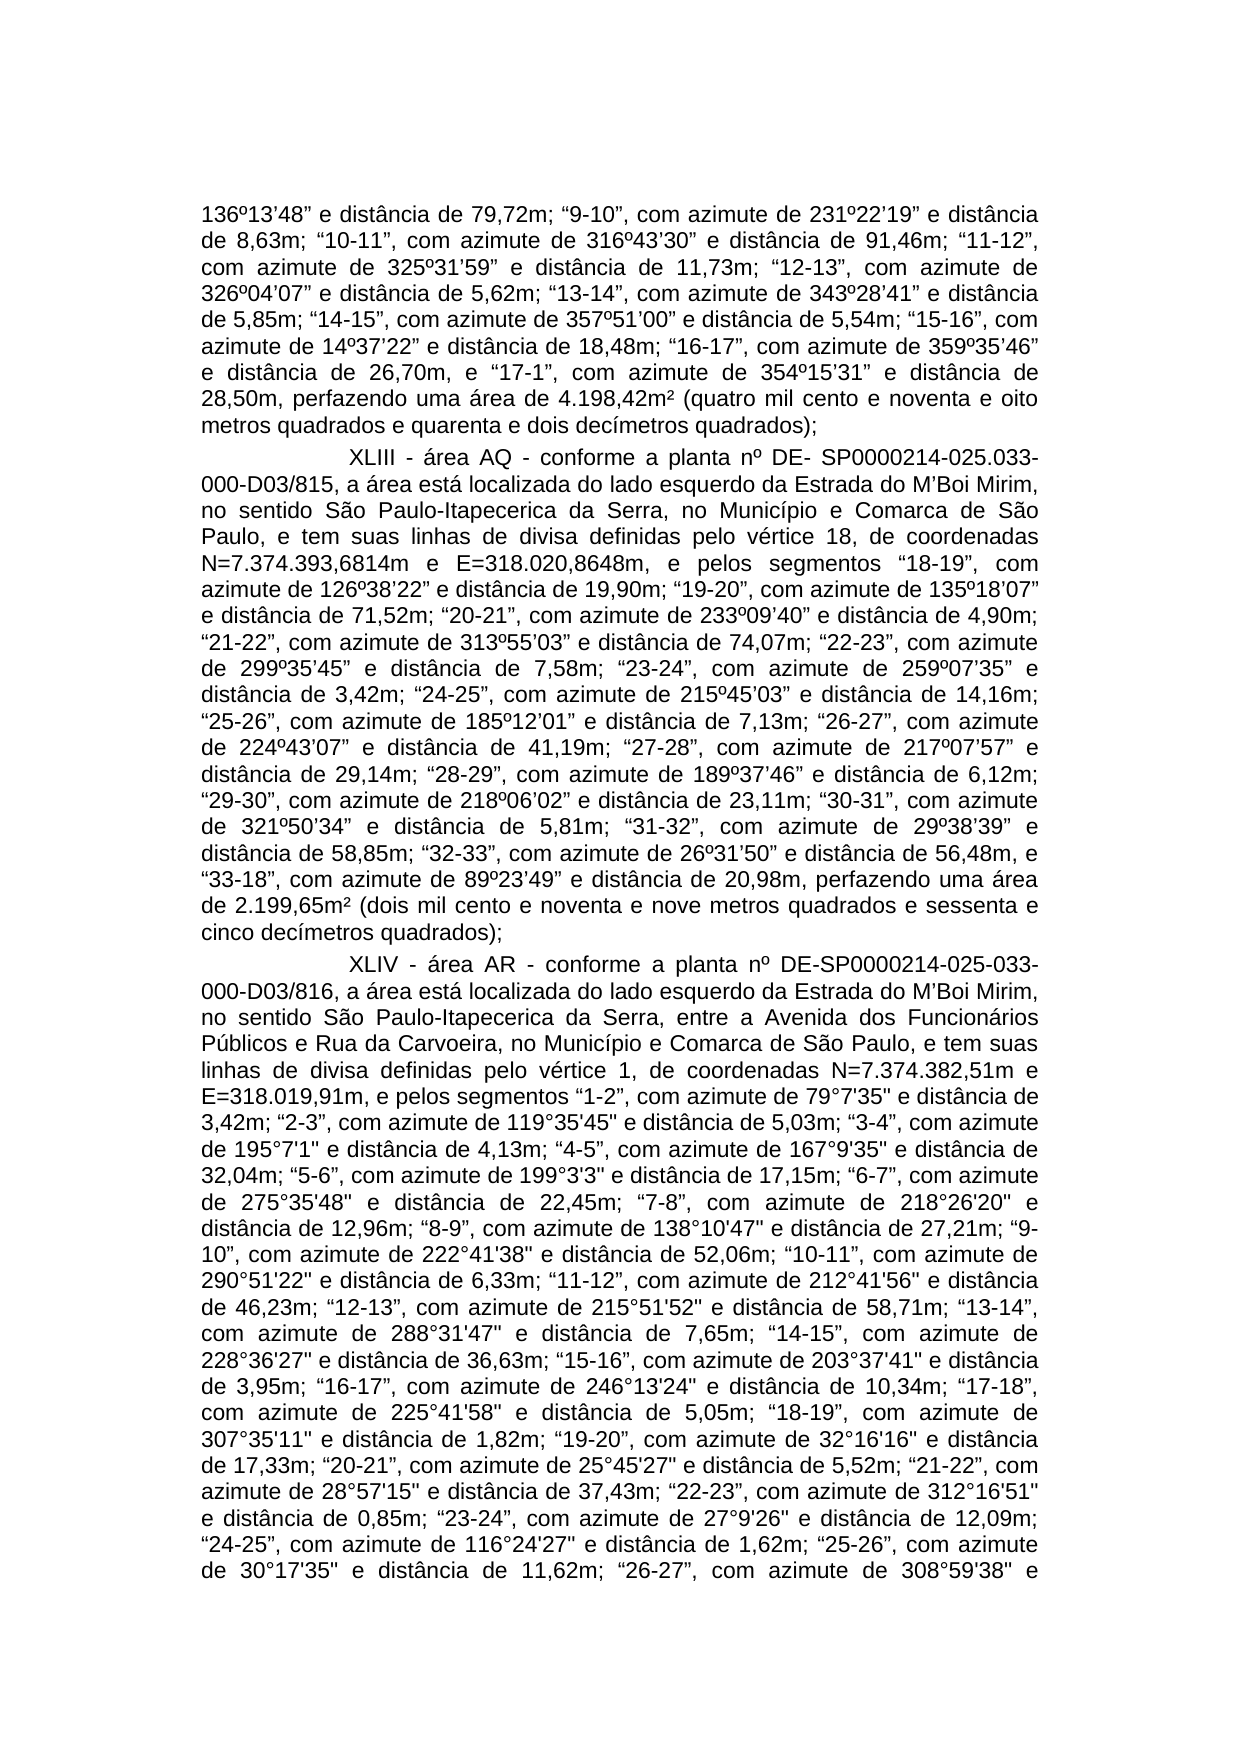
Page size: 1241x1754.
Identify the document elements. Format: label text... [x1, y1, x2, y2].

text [201, 201, 1039, 438]
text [201, 951, 1039, 1584]
text XLIII - área AQ - conforme a planta nº DE- SP0000214-025.033-000-D03/815, a área está localizada do lado esquerdo da Estrada do M’Boi Mirim, no sentido São Paulo-Itapecerica da Serra, no Município e Comarca de São Paulo, e tem suas linhas de divisa definidas pelo vértice 18, de coordenadas N=7.374.393,6814m e E=318.020,8648m, e pelos segmentos “18-19”, com azimute de 126º38’22” e distância de 19,90m; “19-20”, com azimute de 135º18’07” e distância de 71,52m; “20-21”, com azimute de 233º09’40” e distância de 4,90m; “21-22”, com azimute de 313º55’03” e distância de 74,07m; “22-23”, com azimute de 299º35’45” e distância de 7,58m; “23-24”, com azimute de 259º07’35” e distância de 3,42m; “24-25”, com azimute de 215º45’03” e distância de 14,16m; “25-26”, com azimute de 185º12’01” e distância de 7,13m; “26-27”, com azimute de 224º43’07” e distância de 41,19m; “27-28”, com azimute de 217º07’57” e distância de 29,14m; “28-29”, com azimute de 189º37’46” e distância de 6,12m; “29-30”, com azimute de 218º06’02” e distância de 23,11m; “30-31”, com azimute de 321º50’34” e distância de 5,81m; “31-32”, com azimute de 29º38’39” e distância de 58,85m; “32-33”, com azimute de 26º31’50” e distância de 56,48m, e “33-18”, com azimute de 89º23’49” e distância de 20,98m, perfazendo uma área de 2.199,65m² (dois mil cento e noventa e nove metros quadrados e sessenta e cinco decímetros quadrados); [201, 444, 1039, 945]
